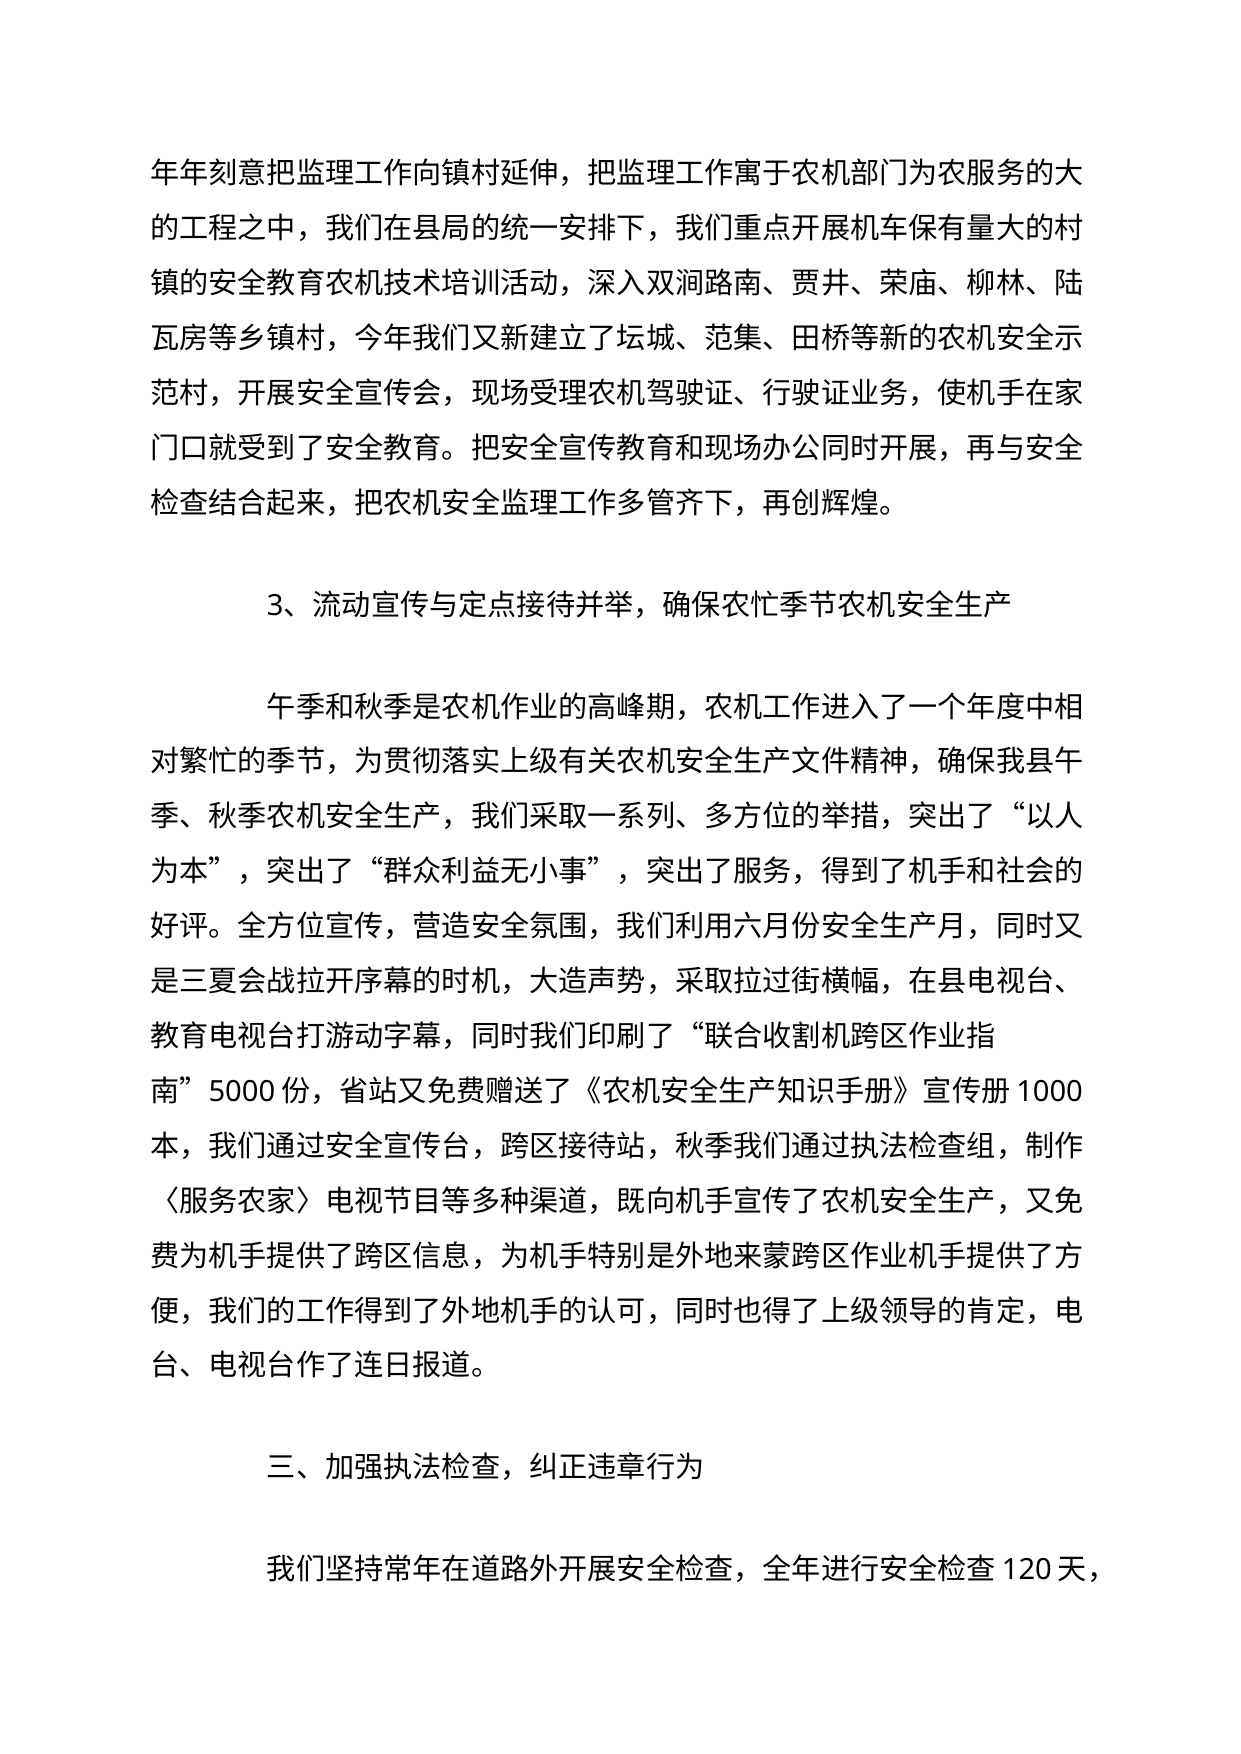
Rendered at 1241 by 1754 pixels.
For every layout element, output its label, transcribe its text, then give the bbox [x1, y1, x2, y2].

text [150, 1546, 1090, 1588]
text 3、流动宣传与定点接待并举，确保农忙季节农机安全生产 [150, 581, 1090, 623]
text 三、加强执法检查，纠正违章行为 [150, 1444, 1090, 1486]
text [150, 150, 1090, 522]
text 午季和秋季是农机作业的高峰期，农机工作进入了一个年度中相对繁忙的季节，为贯彻落实上级有关农机安全生产文件精神，确保我县午季、秋季农机安全生产，我们采取一系列、多方位的举措，突出了“以人为本”，突出了“群众利益无小事”，突出了服务，得到了机手和社会的好评。全方位宣传，营造安全氛围，我们利用六月份安全生产月，同时又是三夏会战拉开序幕的时机，大造声势，采取拉过街横幅，在县电视台、教育电视台打游动字幕，同时我们印刷了“联合收割机跨区作业指南”5000份，省站又免费赠送了《农机安全生产知识手册》宣传册1000本，我们通过安全宣传台，跨区接待站，秋季我们通过执法检查组，制作〈服务农家〉电视节目等多种渠道，既向机手宣传了农机安全生产，又免费为机手提供了跨区信息，为机手特别是外地来蒙跨区作业机手提供了方便，我们的工作得到了外地机手的认可，同时也得了上级领导的肯定，电台、电视台作了连日报道。 [150, 683, 1090, 1384]
